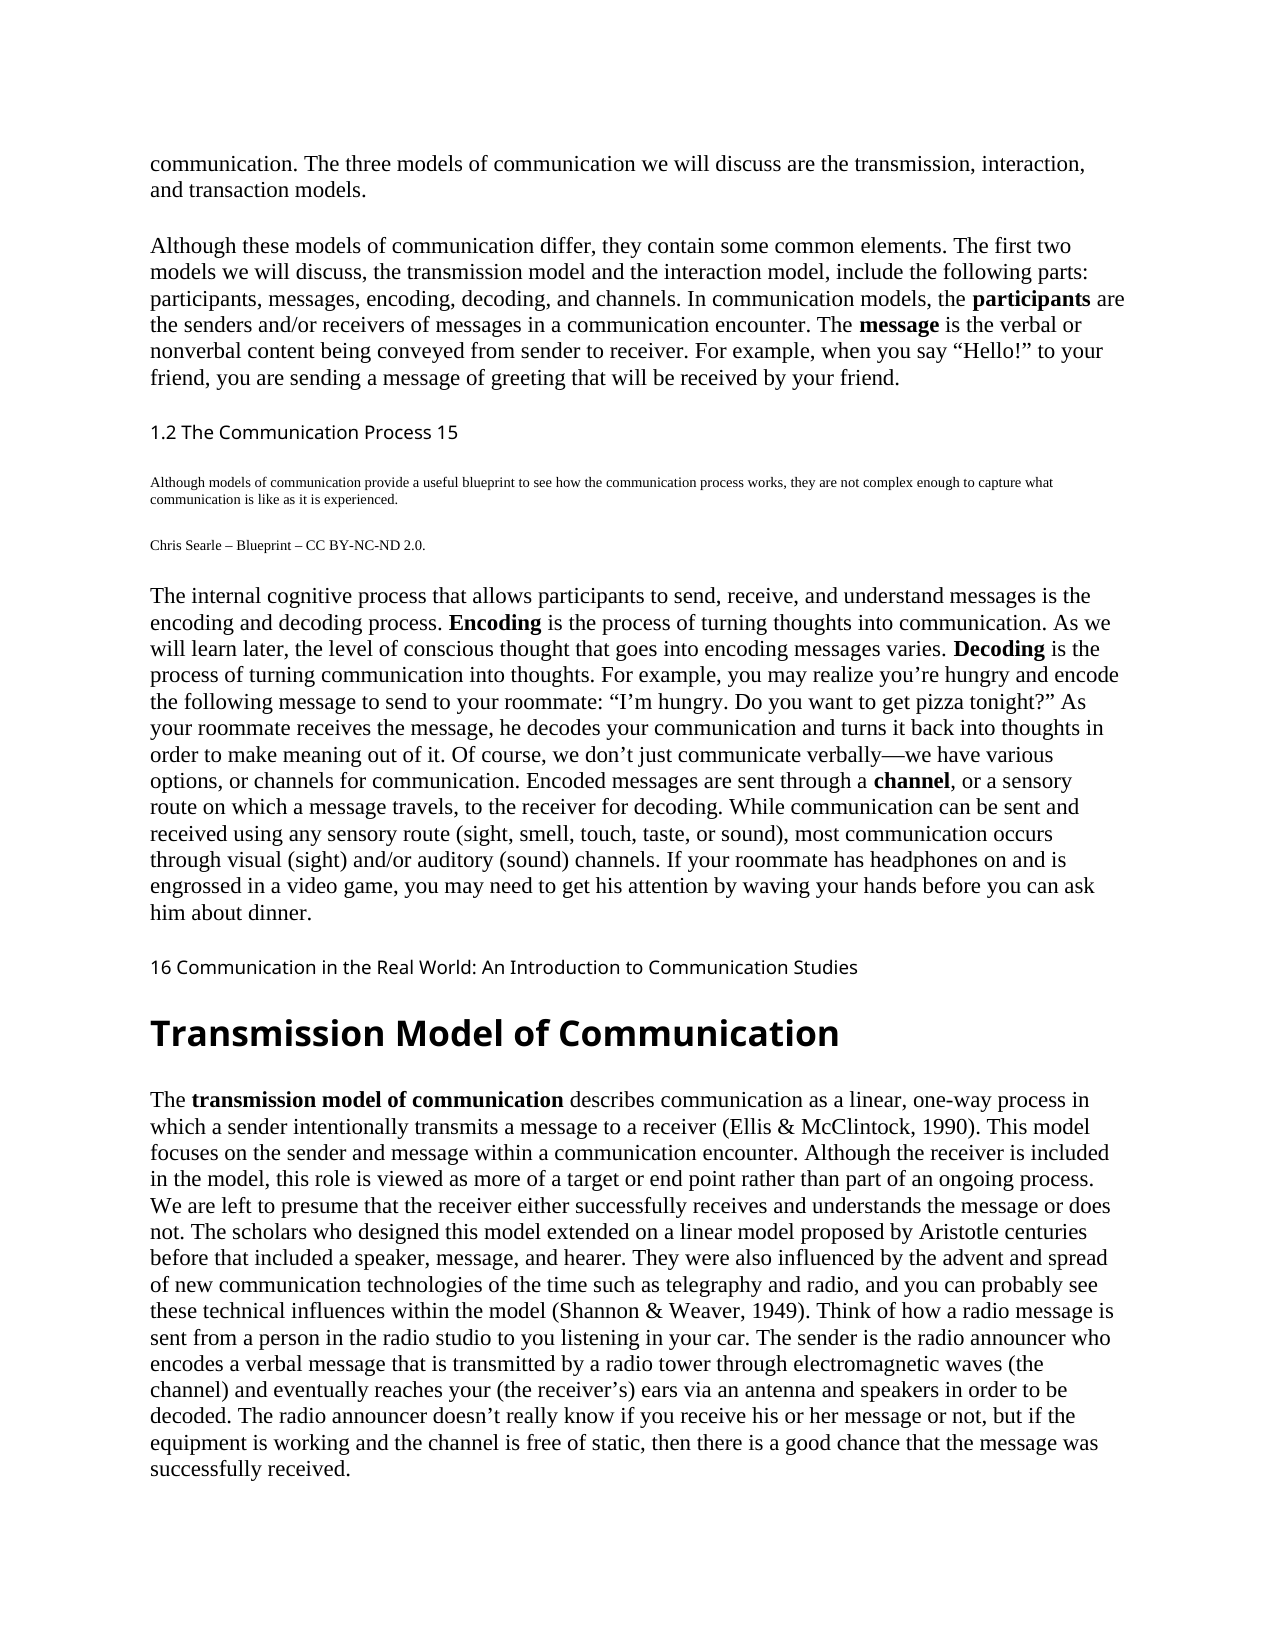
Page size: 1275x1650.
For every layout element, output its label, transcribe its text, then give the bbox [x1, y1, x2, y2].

text 16 Communication in the Real World: An Introduction to Communication Studies [150, 954, 1125, 980]
text Although models of communication provide a useful blueprint to see how the communication process works, they are not complex enough to capture what communication is like as it is experienced. [150, 474, 1125, 507]
text Transmission Model of Communication [150, 1009, 1125, 1057]
text The internal cognitive process that allows participants to send, receive, and understand messages is the encoding and decoding process. Encoding is the process of turning thoughts into communication. As we will learn later, the level of conscious thought that goes into encoding messages varies. Decoding is the process of turning communication into thoughts. For example, you may realize you’re hungry and encode the following message to send to your roommate: “I’m hungry. Do you want to get pizza tonight?” As your roommate receives the message, he decodes your communication and turns it back into thoughts in order to make meaning out of it. Of course, we don’t just communicate verbally—we have various options, or channels for communication. Encoded messages are sent through a channel, or a sensory route on which a message travels, to the receiver for decoding. While communication can be sent and received using any sensory route (sight, smell, touch, taste, or sound), most communication occurs through visual (sight) and/or auditory (sound) channels. If your roommate has headphones on and is engrossed in a video game, you may need to get his attention by waving your hands before you can ask him about dinner. [150, 582, 1125, 925]
text Chris Searle – Blueprint – CC BY-NC-ND 2.0. [150, 537, 1125, 553]
text 1.2 The Communication Process 15 [150, 419, 1125, 445]
text Although these models of communication differ, they contain some common elements. The first two models we will discuss, the transmission model and the interaction model, include the following parts: participants, messages, encoding, decoding, and channels. In communication models, the participants are the senders and/or receivers of messages in a communication encounter. The message is the verbal or nonverbal content being conveyed from sender to receiver. For example, when you say “Hello!” to your friend, you are sending a message of greeting that will be received by your friend. [150, 232, 1125, 390]
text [150, 150, 1125, 203]
text The transmission model of communication describes communication as a linear, one-way process in which a sender intentionally transmits a message to a receiver (Ellis & McClintock, 1990). This model focuses on the sender and message within a communication encounter. Although the receiver is included in the model, this role is viewed as more of a target or end point rather than part of an ongoing process. We are left to presume that the receiver either successfully receives and understands the message or does not. The scholars who designed this model extended on a linear model proposed by Aristotle centuries before that included a speaker, message, and hearer. They were also influenced by the advent and spread of new communication technologies of the time such as telegraphy and radio, and you can probably see these technical influences within the model (Shannon & Weaver, 1949). Think of how a radio message is sent from a person in the radio studio to you listening in your car. The sender is the radio announcer who encodes a verbal message that is transmitted by a radio tower through electromagnetic waves (the channel) and eventually reaches your (the receiver’s) ears via an antenna and speakers in order to be decoded. The radio announcer doesn’t really know if you receive his or her message or not, but if the equipment is working and the channel is free of static, then there is a good chance that the message was successfully received. [150, 1086, 1125, 1482]
